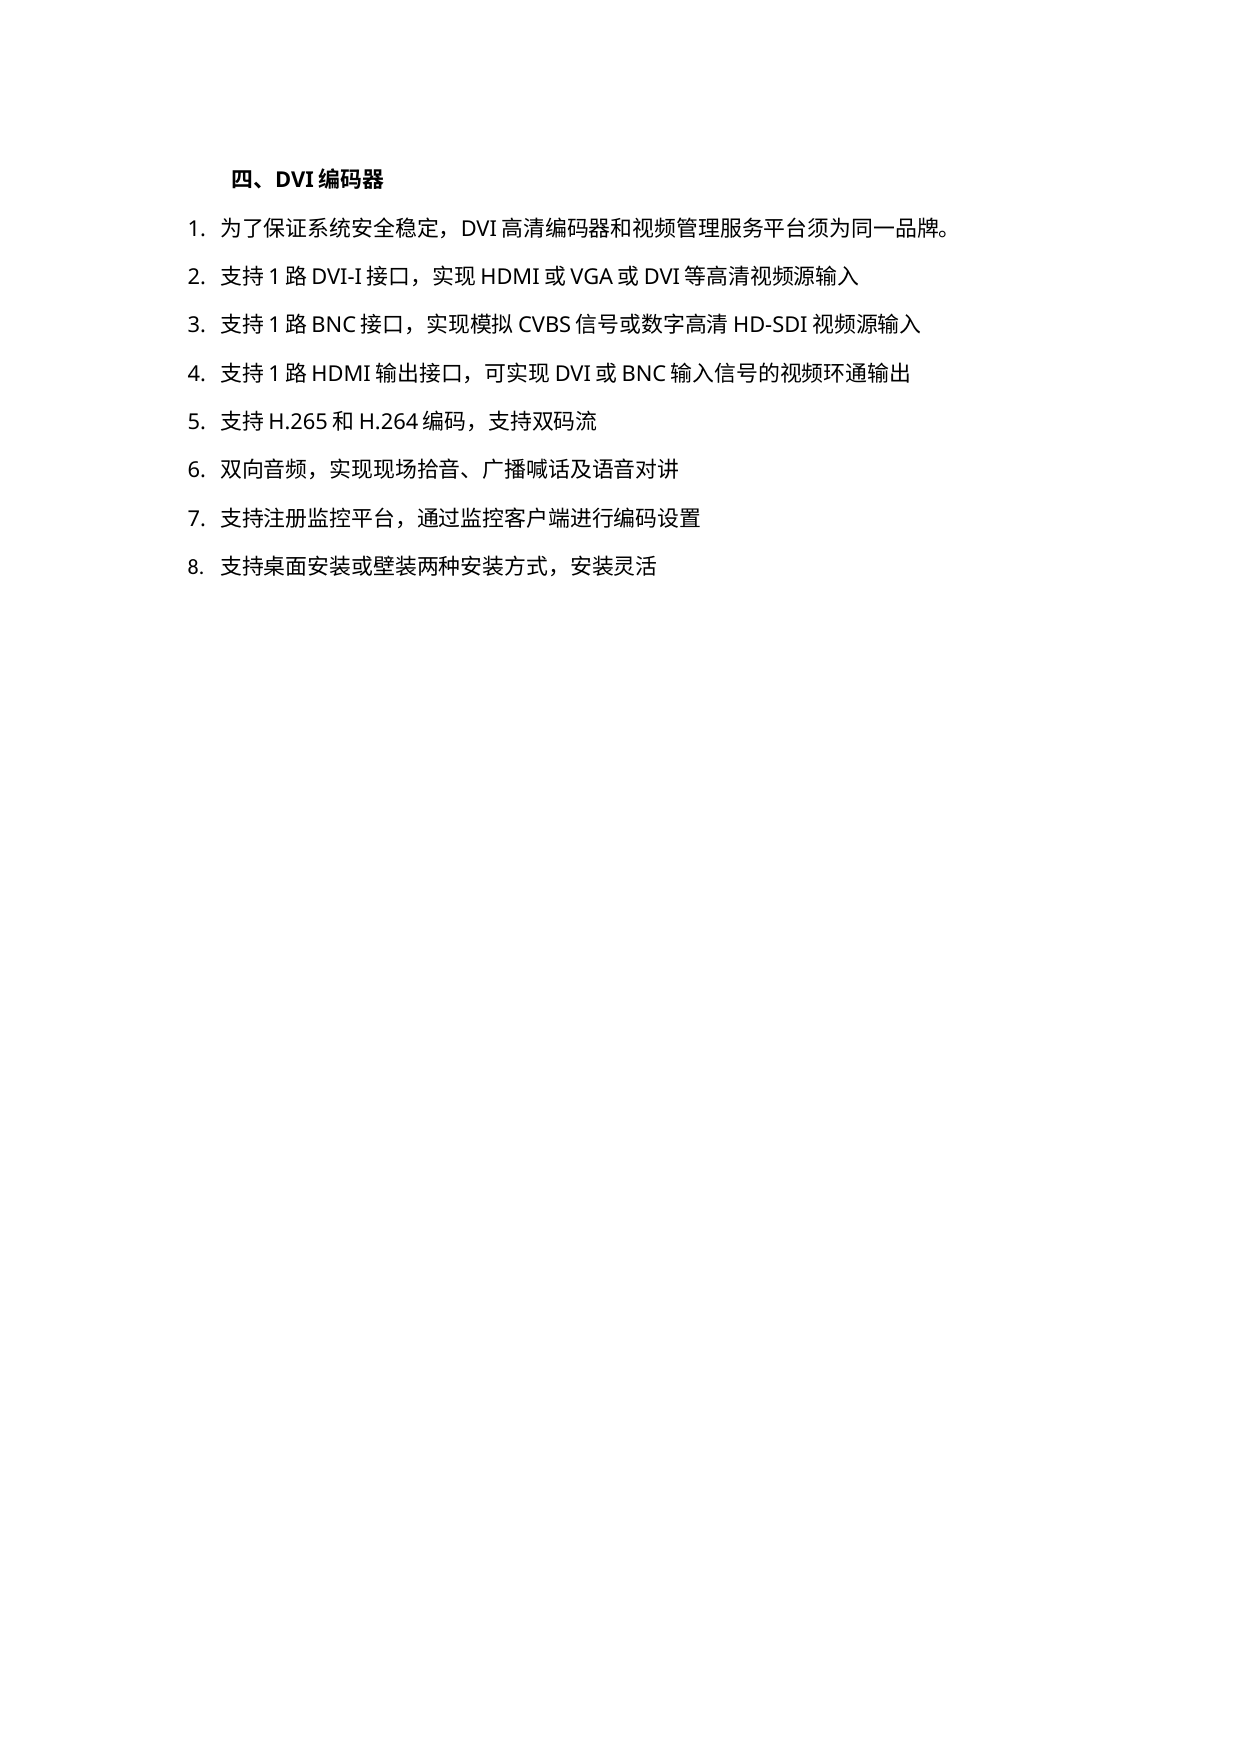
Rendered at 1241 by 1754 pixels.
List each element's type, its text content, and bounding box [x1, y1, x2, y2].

list 支持桌面安装或壁装两种安装方式，安装灵活 [187, 549, 1053, 581]
list 支持注册监控平台，通过监控客户端进行编码设置 [187, 500, 1053, 533]
list 为了保证系统安全稳定，DVI高清编码器和视频管理服务平台须为同一品牌。 [187, 210, 1053, 243]
list 支持1路DVI-I接口，实现HDMI或VGA或DVI等高清视频源输入 [187, 259, 1053, 291]
list 支持H.265和H.264编码，支持双码流 [187, 404, 1053, 436]
list DVI编码器 [187, 162, 1053, 194]
list 双向音频，实现现场拾音、广播喊话及语音对讲 [187, 452, 1053, 484]
list 支持1路BNC接口，实现模拟CVBS信号或数字高清HD-SDI视频源输入 [187, 307, 1053, 339]
list 支持1路HDMI输出接口，可实现DVI或BNC输入信号的视频环通输出 [187, 355, 1053, 388]
